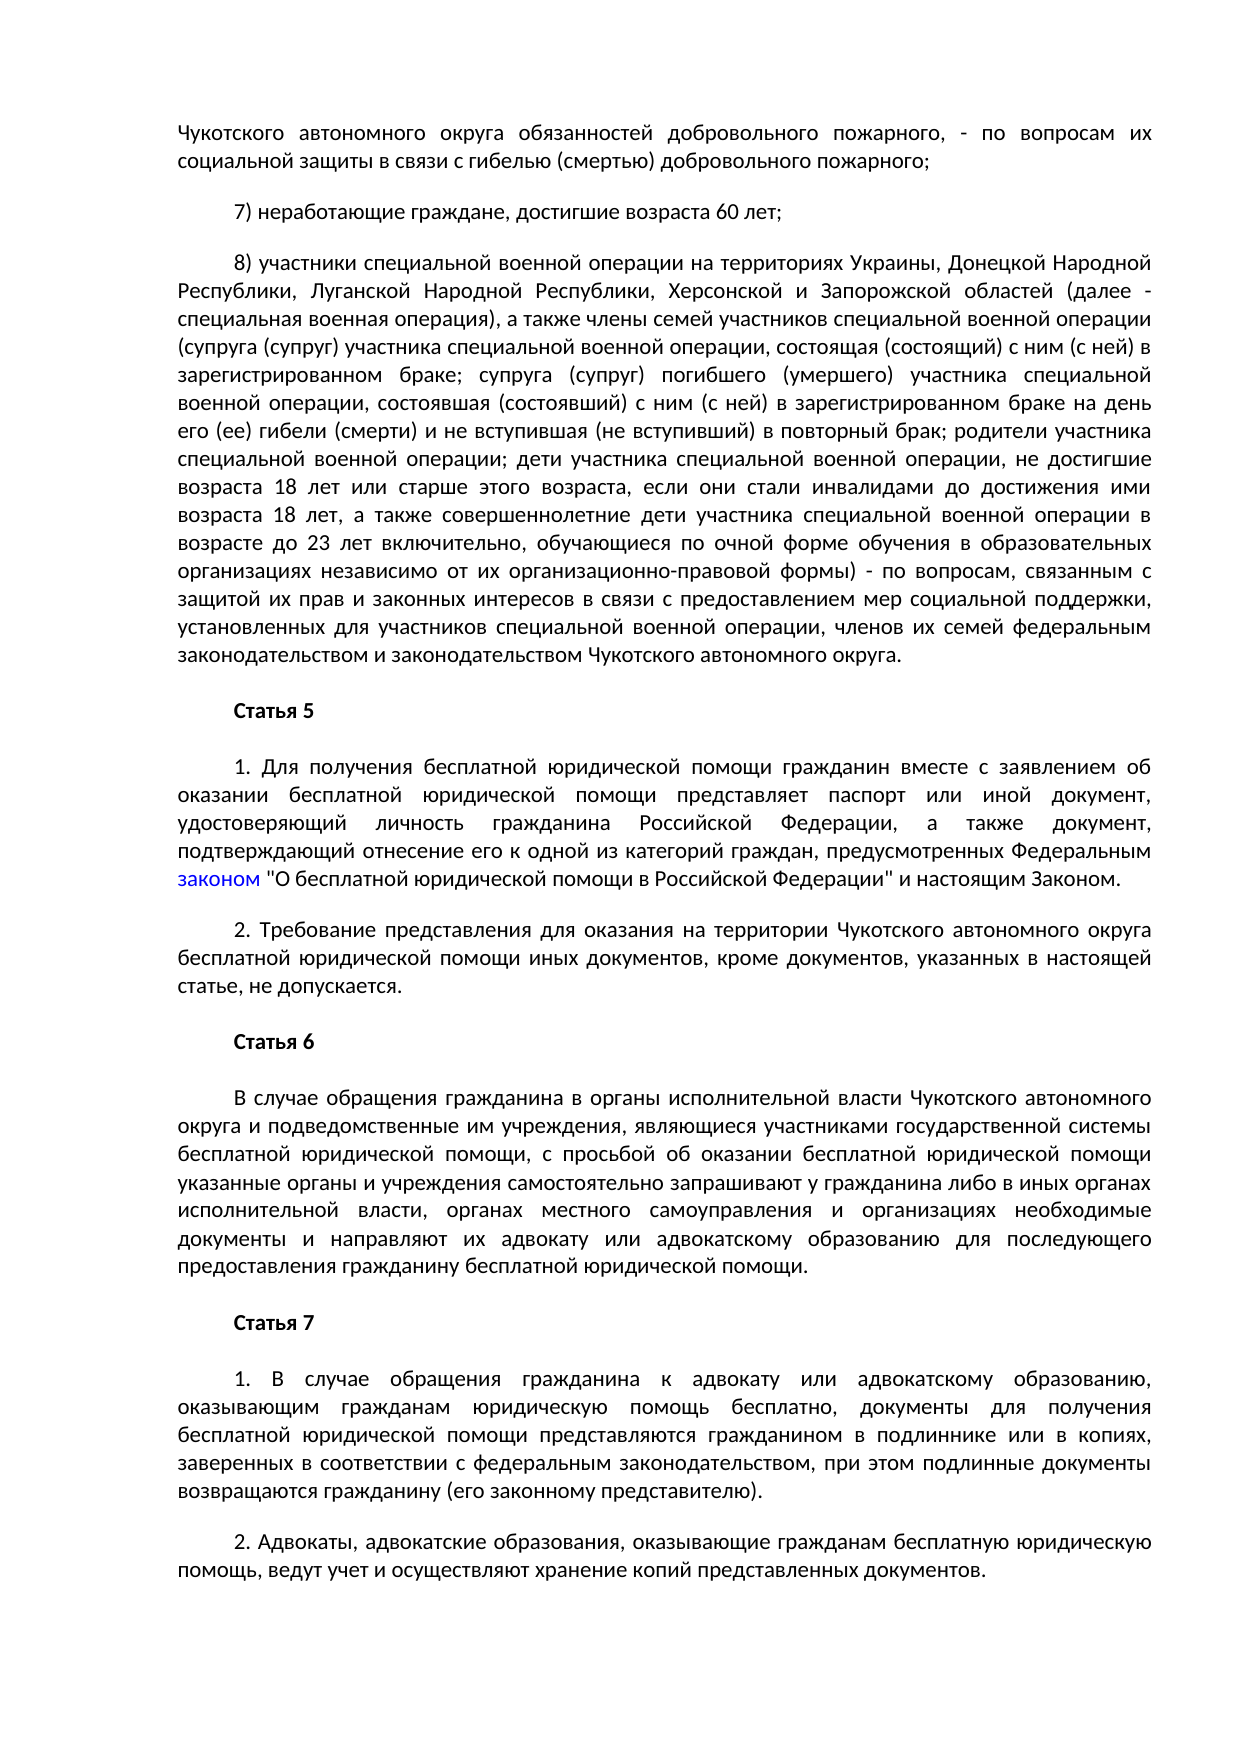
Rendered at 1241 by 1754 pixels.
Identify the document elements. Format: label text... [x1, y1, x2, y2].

text 2. Адвокаты, адвокатские образования, оказывающие гражданам бесплатную юридическую помощь, ведут учет и осуществляют хранение копий представленных документов. [177, 1527, 1152, 1583]
text 8) участники специальной военной операции на территориях Украины, Донецкой Народной Республики, Луганской Народной Республики, Херсонской и Запорожской областей (далее - специальная военная операция), а также члены семей участников специальной военной операции (супруга (супруг) участника специальной военной операции, состоящая (состоящий) с ним (с ней) в зарегистрированном браке; супруга (супруг) погибшего (умершего) участника специальной военной операции, состоявшая (состоявший) с ним (с ней) в зарегистрированном браке на день его (ее) гибели (смерти) и не вступившая (не вступивший) в повторный брак; родители участника специальной военной операции; дети участника специальной военной операции, не достигшие возраста 18 лет или старше этого возраста, если они стали инвалидами до достижения ими возраста 18 лет, а также совершеннолетние дети участника специальной военной операции в возрасте до 23 лет включительно, обучающиеся по очной форме обучения в образовательных организациях независимо от их организационно-правовой формы) - по вопросам, связанным с защитой их прав и законных интересов в связи с предоставлением мер социальной поддержки, установленных для участников специальной военной операции, членов их семей федеральным законодательством и законодательством Чукотского автономного округа. [177, 248, 1152, 668]
title Статья 6 [177, 1027, 1152, 1056]
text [177, 118, 1152, 174]
title Статья 7 [177, 1308, 1152, 1336]
text 2. Требование представления для оказания на территории Чукотского автономного округа бесплатной юридической помощи иных документов, кроме документов, указанных в настоящей статье, не допускается. [177, 915, 1152, 999]
text 1. Для получения бесплатной юридической помощи гражданин вместе с заявлением об оказании бесплатной юридической помощи представляет паспорт или иной документ, удостоверяющий личность гражданина Российской Федерации, а также документ, подтверждающий отнесение его к одной из категорий граждан, предусмотренных Федеральным законом "О бесплатной юридической помощи в Российской Федерации" и настоящим Законом. [177, 752, 1152, 892]
text 7) неработающие граждане, достигшие возраста 60 лет; [177, 197, 1152, 225]
text 1. В случае обращения гражданина к адвокату или адвокатскому образованию, оказывающим гражданам юридическую помощь бесплатно, документы для получения бесплатной юридической помощи представляются гражданином в подлиннике или в копиях, заверенных в соответствии с федеральным законодательством, при этом подлинные документы возвращаются гражданину (его законному представителю). [177, 1364, 1152, 1504]
text В случае обращения гражданина в органы исполнительной власти Чукотского автономного округа и подведомственные им учреждения, являющиеся участниками государственной системы бесплатной юридической помощи, с просьбой об оказании бесплатной юридической помощи указанные органы и учреждения самостоятельно запрашивают у гражданина либо в иных органах исполнительной власти, органах местного самоуправления и организациях необходимые документы и направляют их адвокату или адвокатскому образованию для последующего предоставления гражданину бесплатной юридической помощи. [177, 1083, 1152, 1280]
title Статья 5 [177, 696, 1152, 724]
